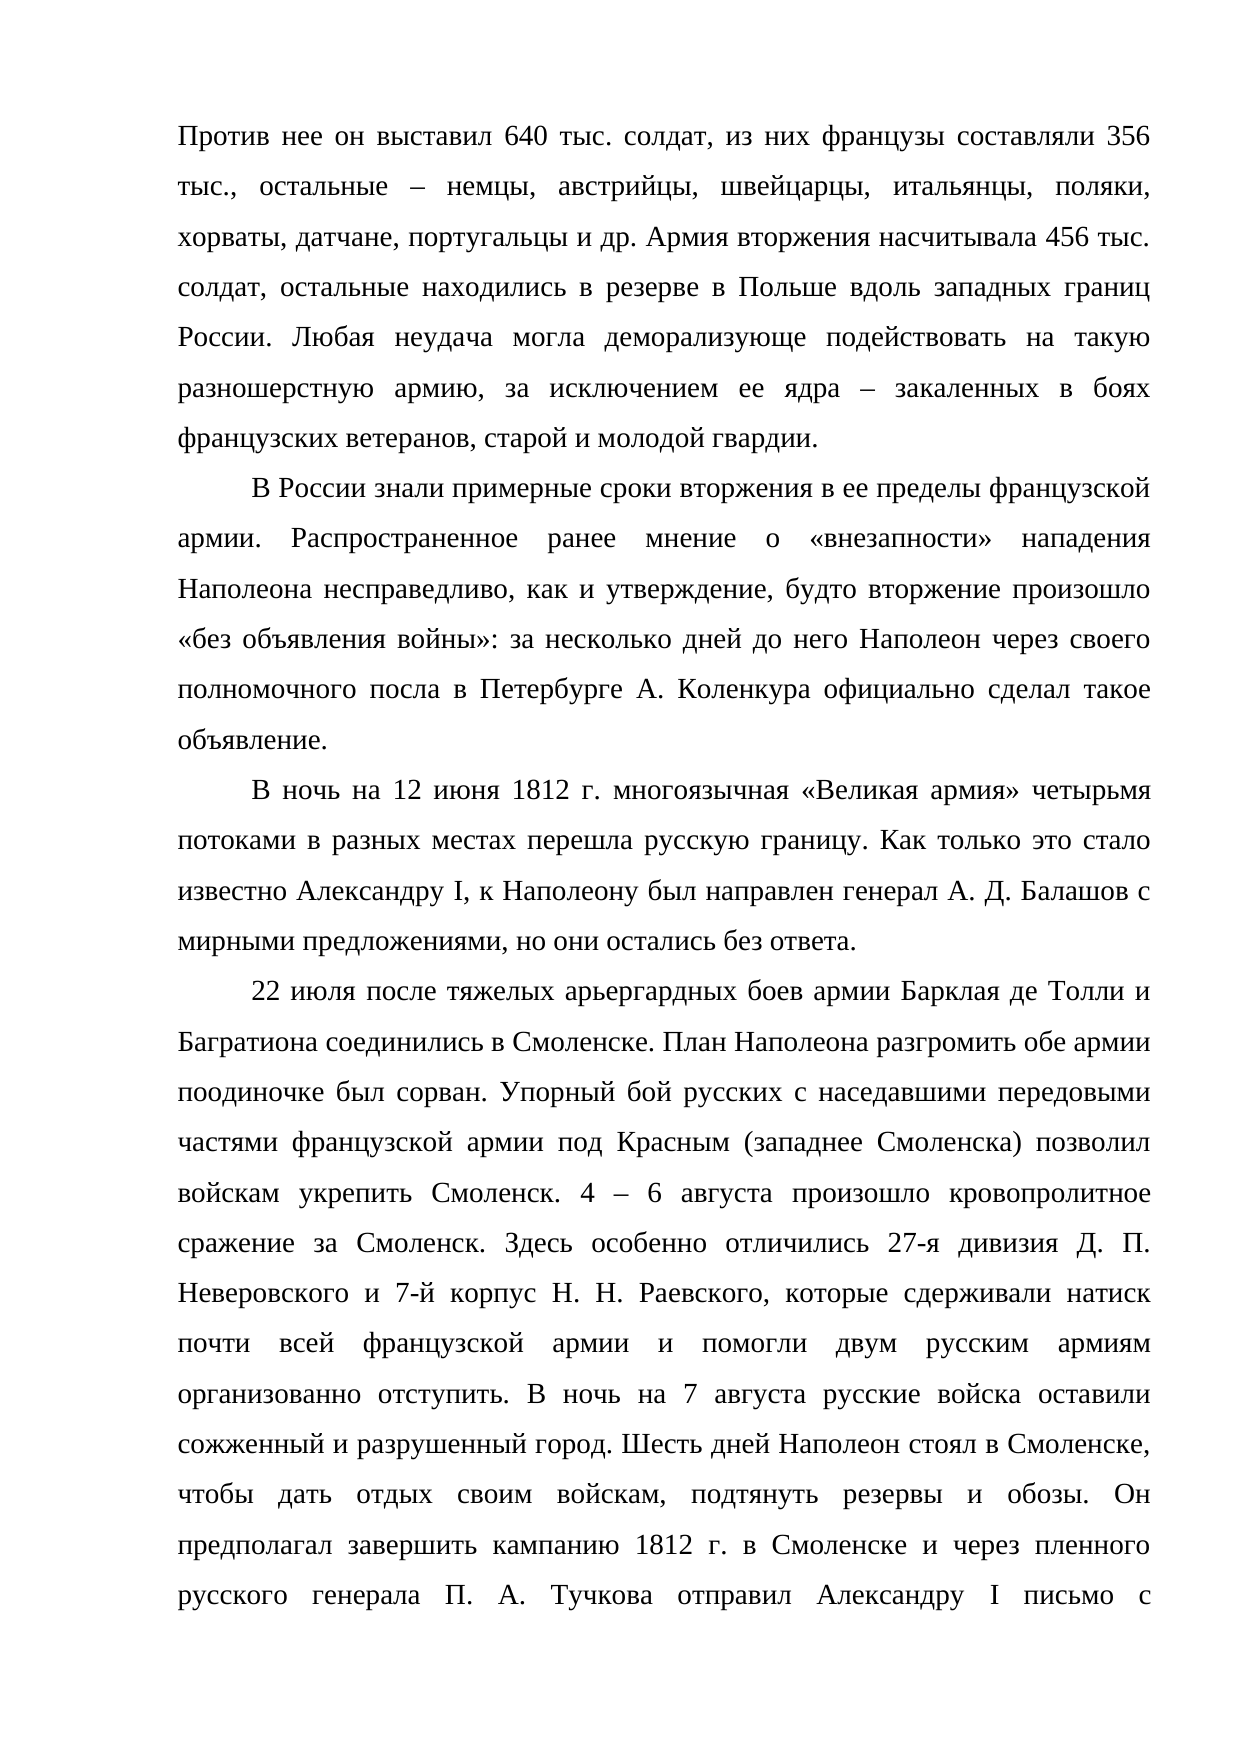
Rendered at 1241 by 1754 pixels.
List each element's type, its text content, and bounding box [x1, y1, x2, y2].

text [177, 973, 1152, 1611]
text В ночь на 12 июня . многоязычная «Великая армия» четырьмя потоками в разных местах перешла русскую границу. Как только это стало известно Александру I, к Наполеону был направлен генерал А. Д. Балашов с мирными предложениями, но они остались без ответа. [177, 772, 1152, 957]
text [177, 118, 1152, 453]
text В России знали примерные сроки вторжения в ее пределы французской армии. Распространенное ранее мнение о «внезапности» нападения Наполеона несправедливо, как и утверждение, будто вторжение произошло «без объявления войны»: за несколько дней до него Наполеон через своего полномочного посла в Петербурге А. Коленкура официально сделал такое объявление. [177, 470, 1152, 755]
